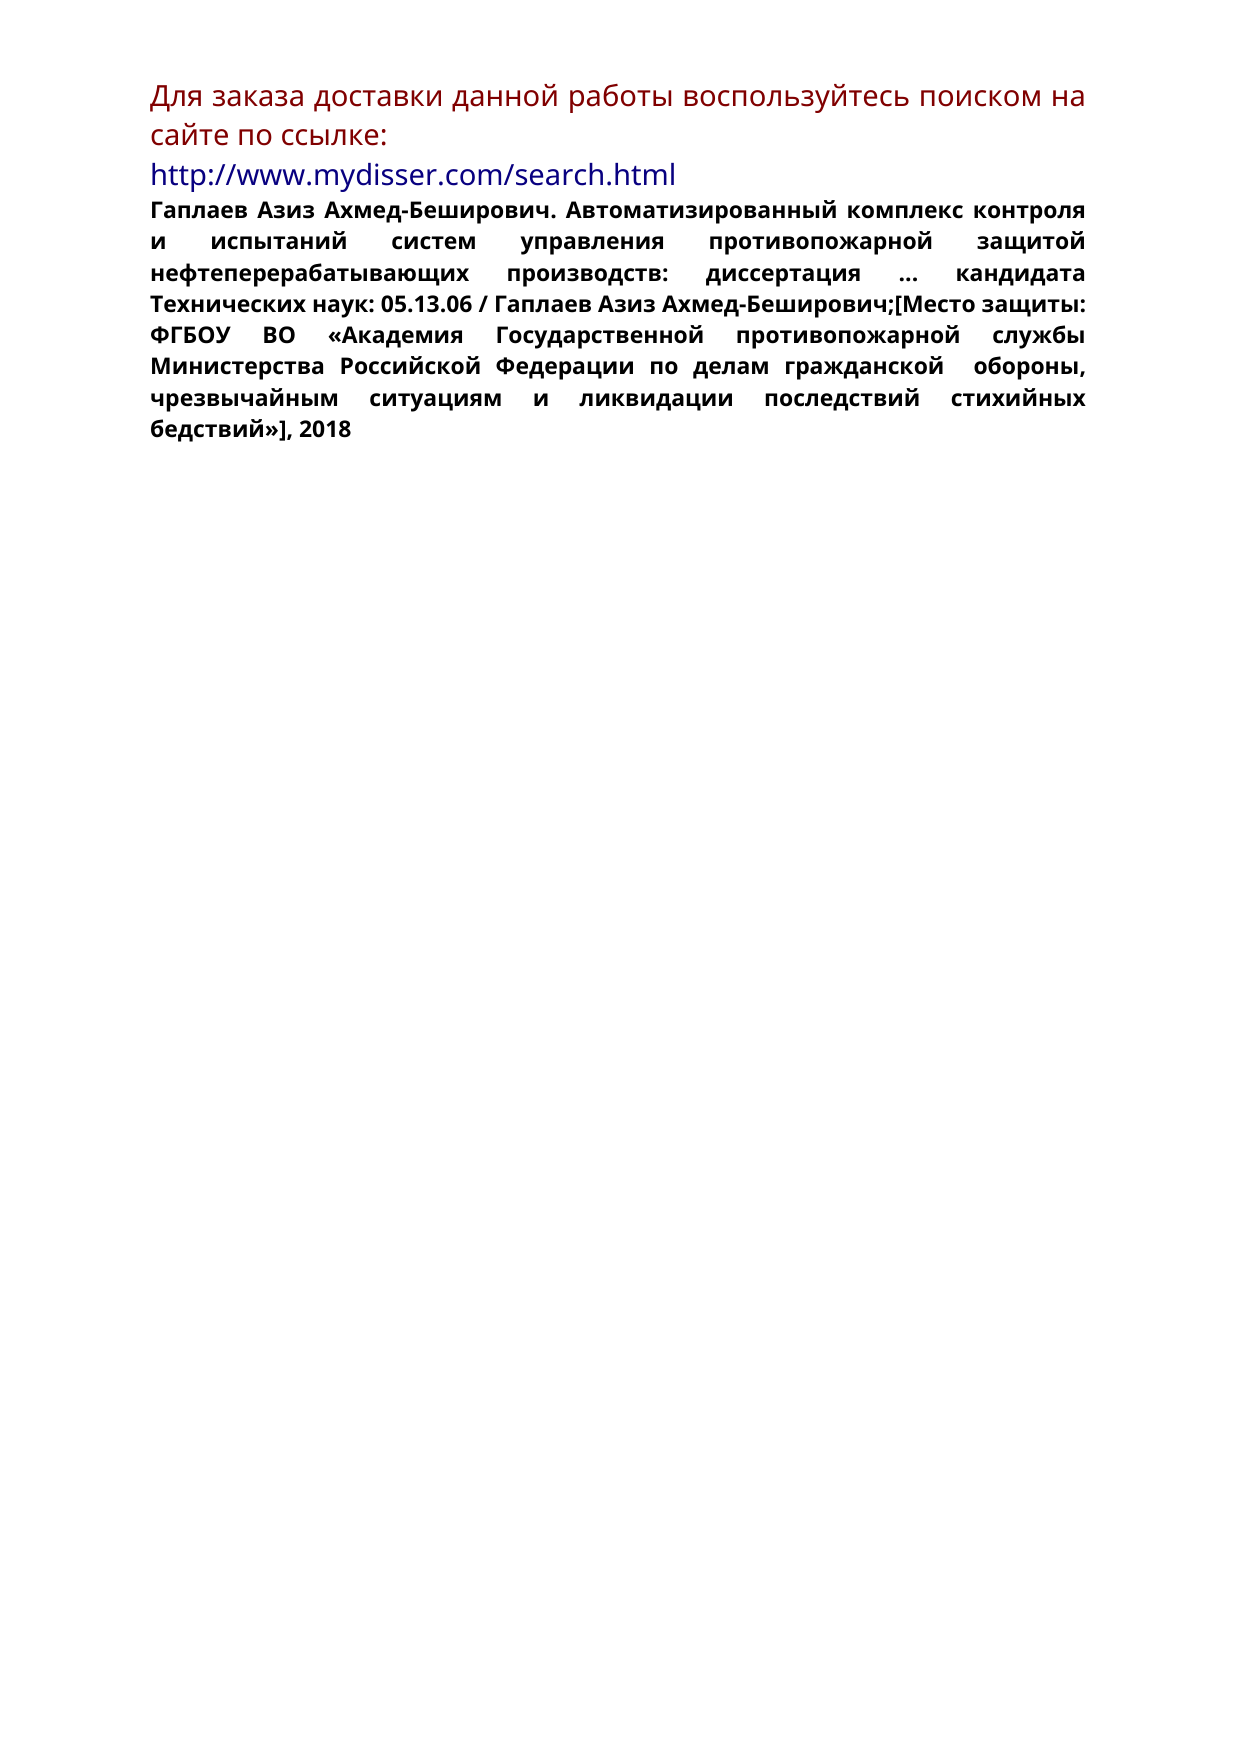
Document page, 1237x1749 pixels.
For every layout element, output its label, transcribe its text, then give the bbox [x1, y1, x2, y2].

text Гаплаев Азиз Ахмед-Беширович. Автоматизированный комплекс контроля и испытаний систем управления противопожарной защитой нефтеперерабатывающих производств: диссертация ... кандидата Технических наук: 05.13.06 / Гаплаев Азиз Ахмед-Беширович;[Место защиты: ФГБОУ ВО «Академия Государственной противопожарной службы Министерства Российской Федерации по делам гражданской обороны, чрезвычайным ситуациям и ликвидации последствий стихийных бедствий»], 2018 [150, 194, 1086, 444]
